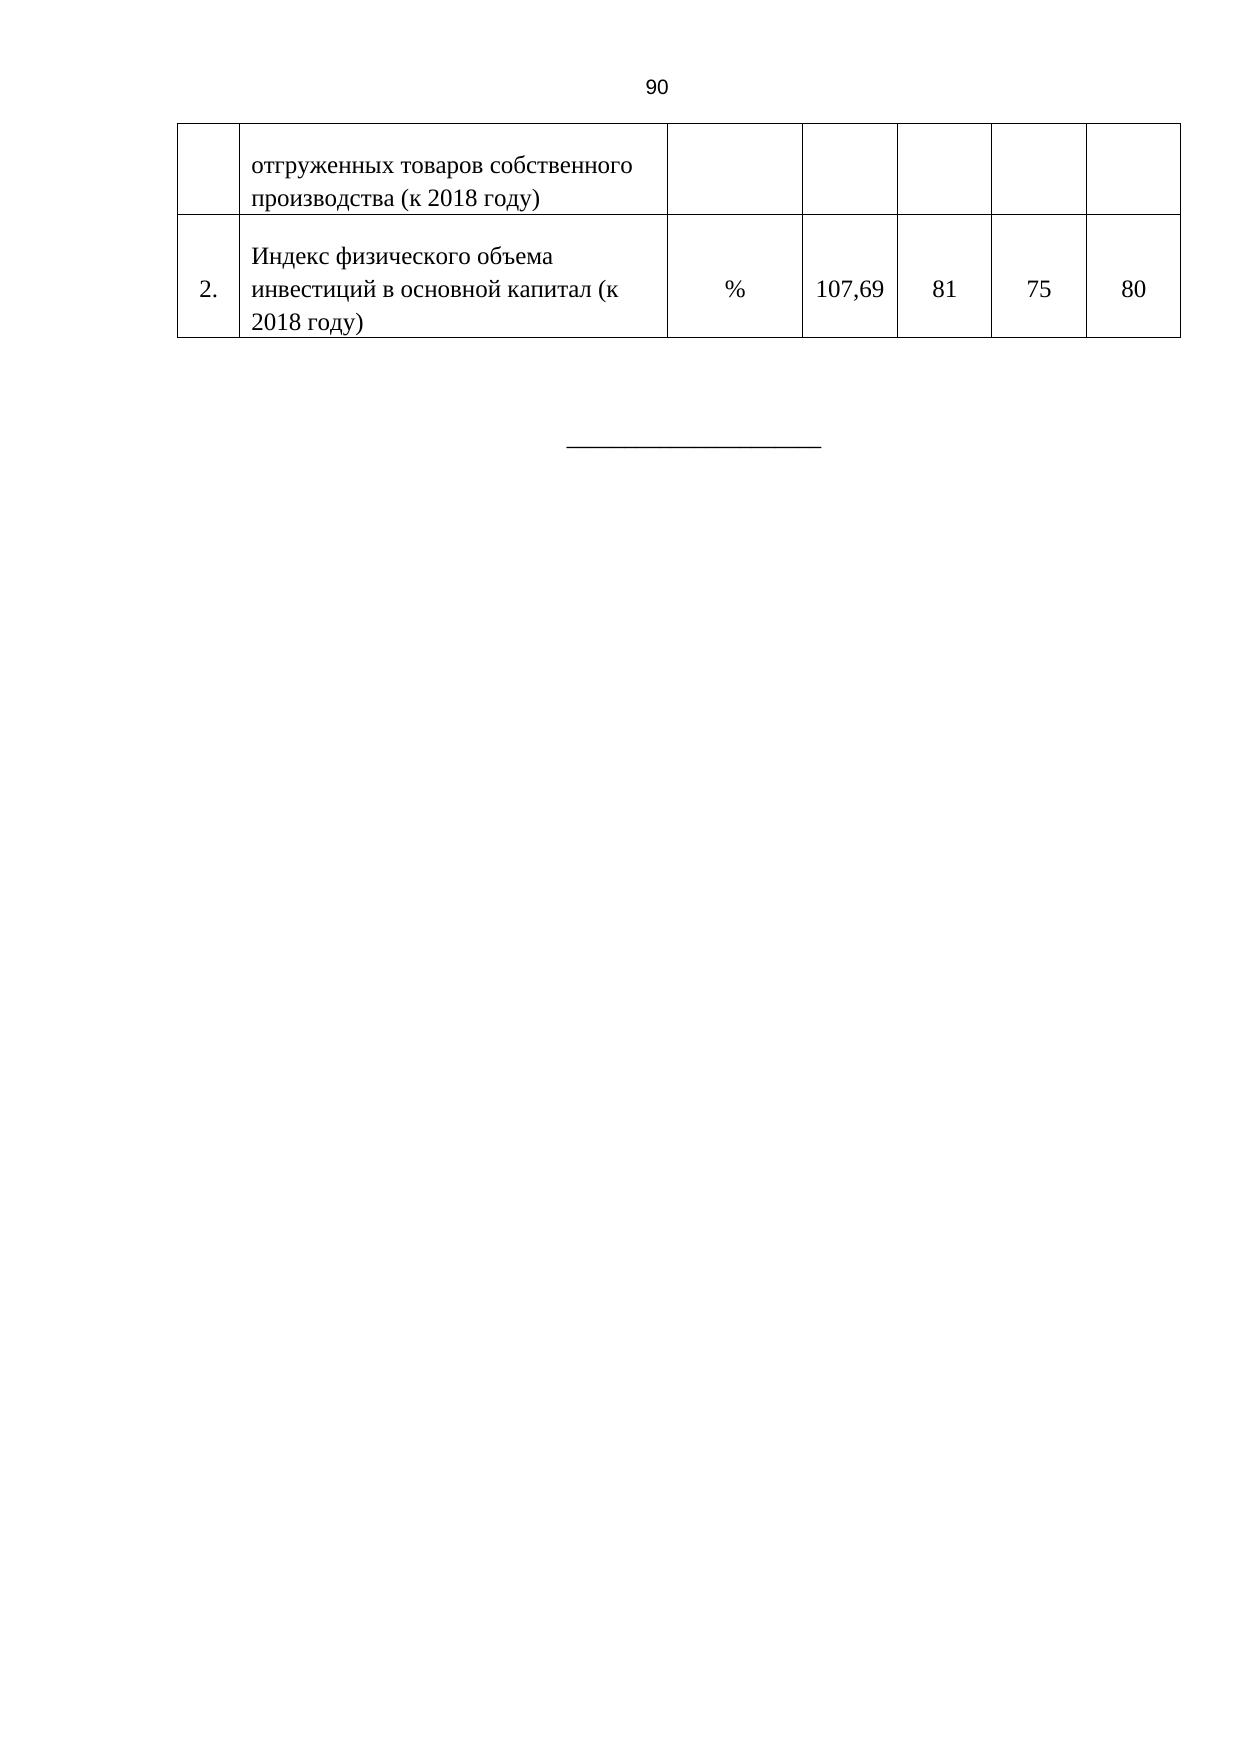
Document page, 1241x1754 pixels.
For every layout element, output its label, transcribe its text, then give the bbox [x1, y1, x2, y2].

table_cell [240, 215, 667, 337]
text ______________________ [133, 418, 1181, 451]
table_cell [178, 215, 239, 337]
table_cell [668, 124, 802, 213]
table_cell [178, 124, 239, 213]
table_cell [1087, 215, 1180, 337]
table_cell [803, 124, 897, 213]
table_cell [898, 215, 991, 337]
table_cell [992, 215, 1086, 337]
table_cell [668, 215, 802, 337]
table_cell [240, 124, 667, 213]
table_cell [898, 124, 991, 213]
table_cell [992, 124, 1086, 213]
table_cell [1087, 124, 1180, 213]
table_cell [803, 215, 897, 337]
